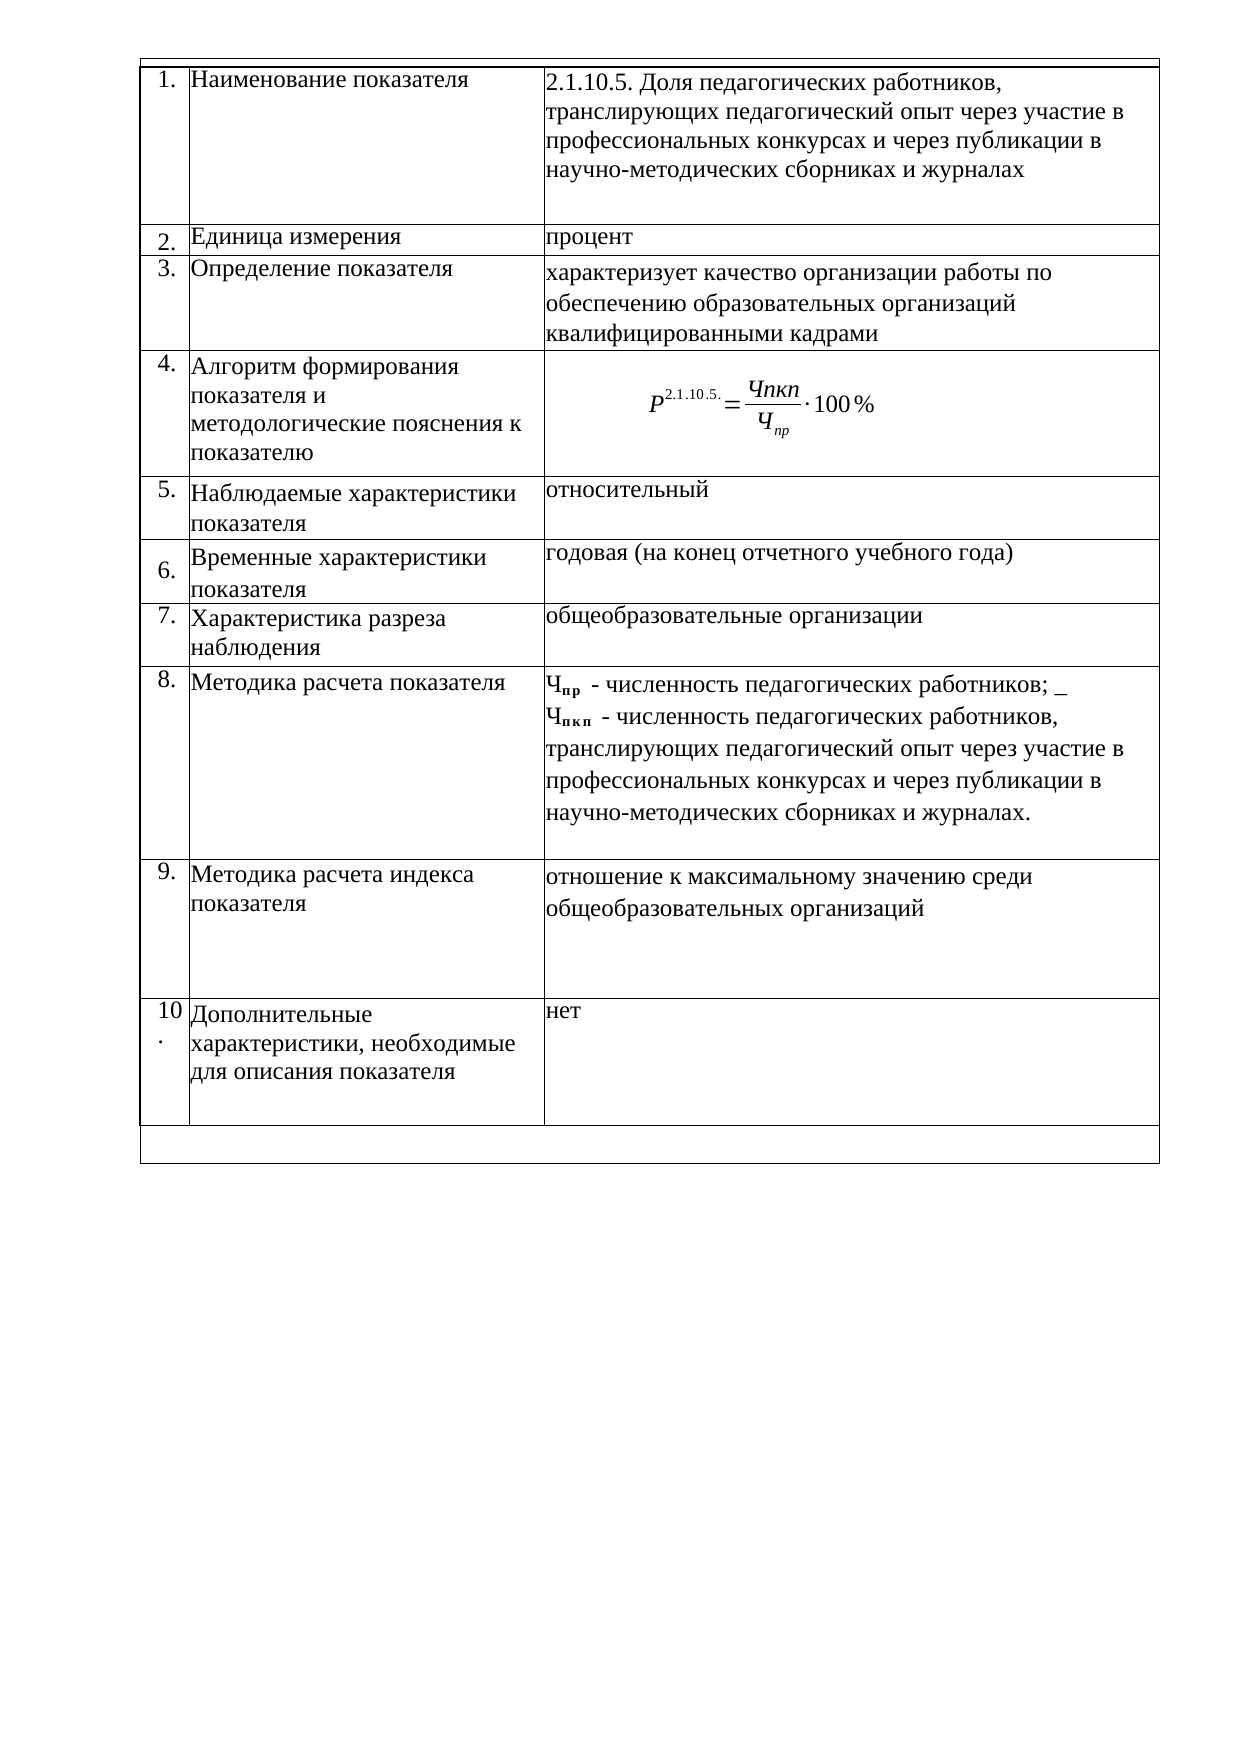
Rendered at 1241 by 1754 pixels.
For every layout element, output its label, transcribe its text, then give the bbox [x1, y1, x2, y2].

table_cell 4. [141, 351, 189, 476]
table_cell процент [545, 225, 1159, 255]
table_cell 8. [141, 667, 189, 858]
table_cell Временные характеристики показателя [190, 540, 544, 602]
table_cell Наблюдаемые характеристики показателя [190, 477, 544, 539]
table_cell Чпр - численность педагогических работников; _ Чпкп - численность педагогических работников, транслирующих педагогический опыт через участие в профессиональных конкурсах и через публикации в научно-методических сборниках и журналах. [545, 667, 1159, 858]
table_cell Определение показателя [190, 256, 544, 350]
table_cell общеобразовательные организации [545, 604, 1159, 666]
table_cell годовая (на конец отчетного учебного года) [545, 540, 1159, 602]
table_cell нет [545, 999, 1159, 1125]
table_header 2.1.10.5. Доля педагогических работников, транслирующих педагогический опыт через участие в профессиональных конкурсах и через публикации в научно-методических сборниках и журналах [545, 68, 1159, 223]
table_cell 5. [141, 477, 189, 539]
table_cell 9. [141, 860, 189, 998]
table_cell Дополнительные характеристики, необходимые для описания показателя [190, 999, 544, 1125]
table_cell характеризует качество организации работы по обеспечению образовательных организаций квалифицированными кадрами [545, 256, 1159, 350]
table_header 1. [141, 68, 189, 223]
table_cell относительный [545, 477, 1159, 539]
table_cell отношение к максимальному значению среди общеобразовательных организаций [545, 860, 1159, 998]
table_cell 7. [141, 604, 189, 666]
table_cell Методика расчета индекса показателя [190, 860, 544, 998]
table_cell 10. [141, 999, 189, 1125]
table_cell 6. [141, 540, 189, 602]
table_cell [545, 351, 1159, 476]
table_cell Методика расчета показателя [190, 667, 544, 858]
table_cell 3. [141, 256, 189, 350]
table_cell Единица измерения [190, 225, 544, 255]
table_cell Алгоритм формирования показателя и методологические пояснения к показателю [190, 351, 544, 476]
table_cell Характеристика разреза наблюдения [190, 604, 544, 666]
table_cell 2. [141, 225, 189, 255]
table_header Наименование показателя [190, 68, 544, 223]
